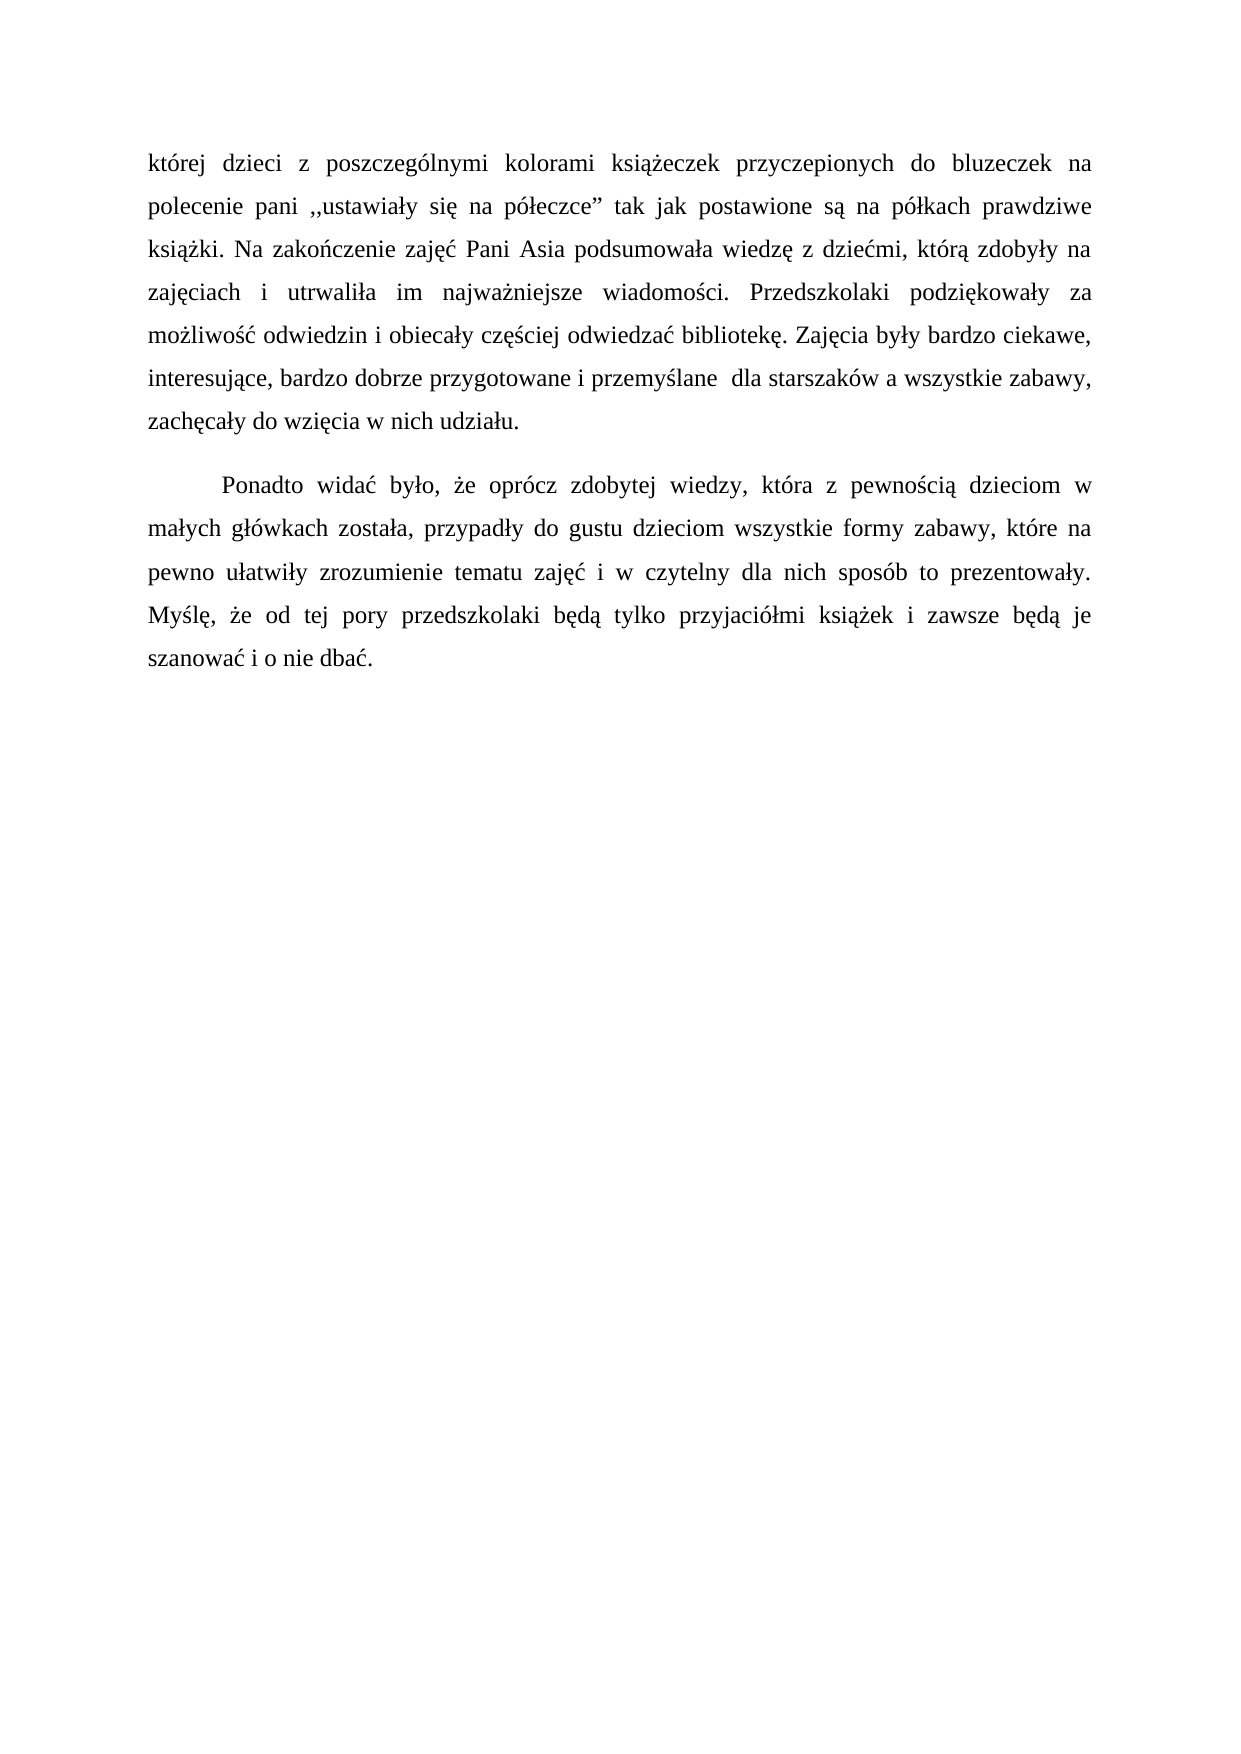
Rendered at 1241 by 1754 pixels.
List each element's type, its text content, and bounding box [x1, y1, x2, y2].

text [148, 148, 1093, 435]
text Ponadto widać było, że oprócz zdobytej wiedzy, która z pewnością dzieciom w małych główkach została, przypadły do gustu dzieciom wszystkie formy zabawy, które na pewno ułatwiły zrozumienie tematu zajęć i w czytelny dla nich sposób to prezentowały. Myślę, że od tej pory przedszkolaki będą tylko przyjaciółmi książek i zawsze będą je szanować i o nie dbać. [148, 470, 1093, 672]
